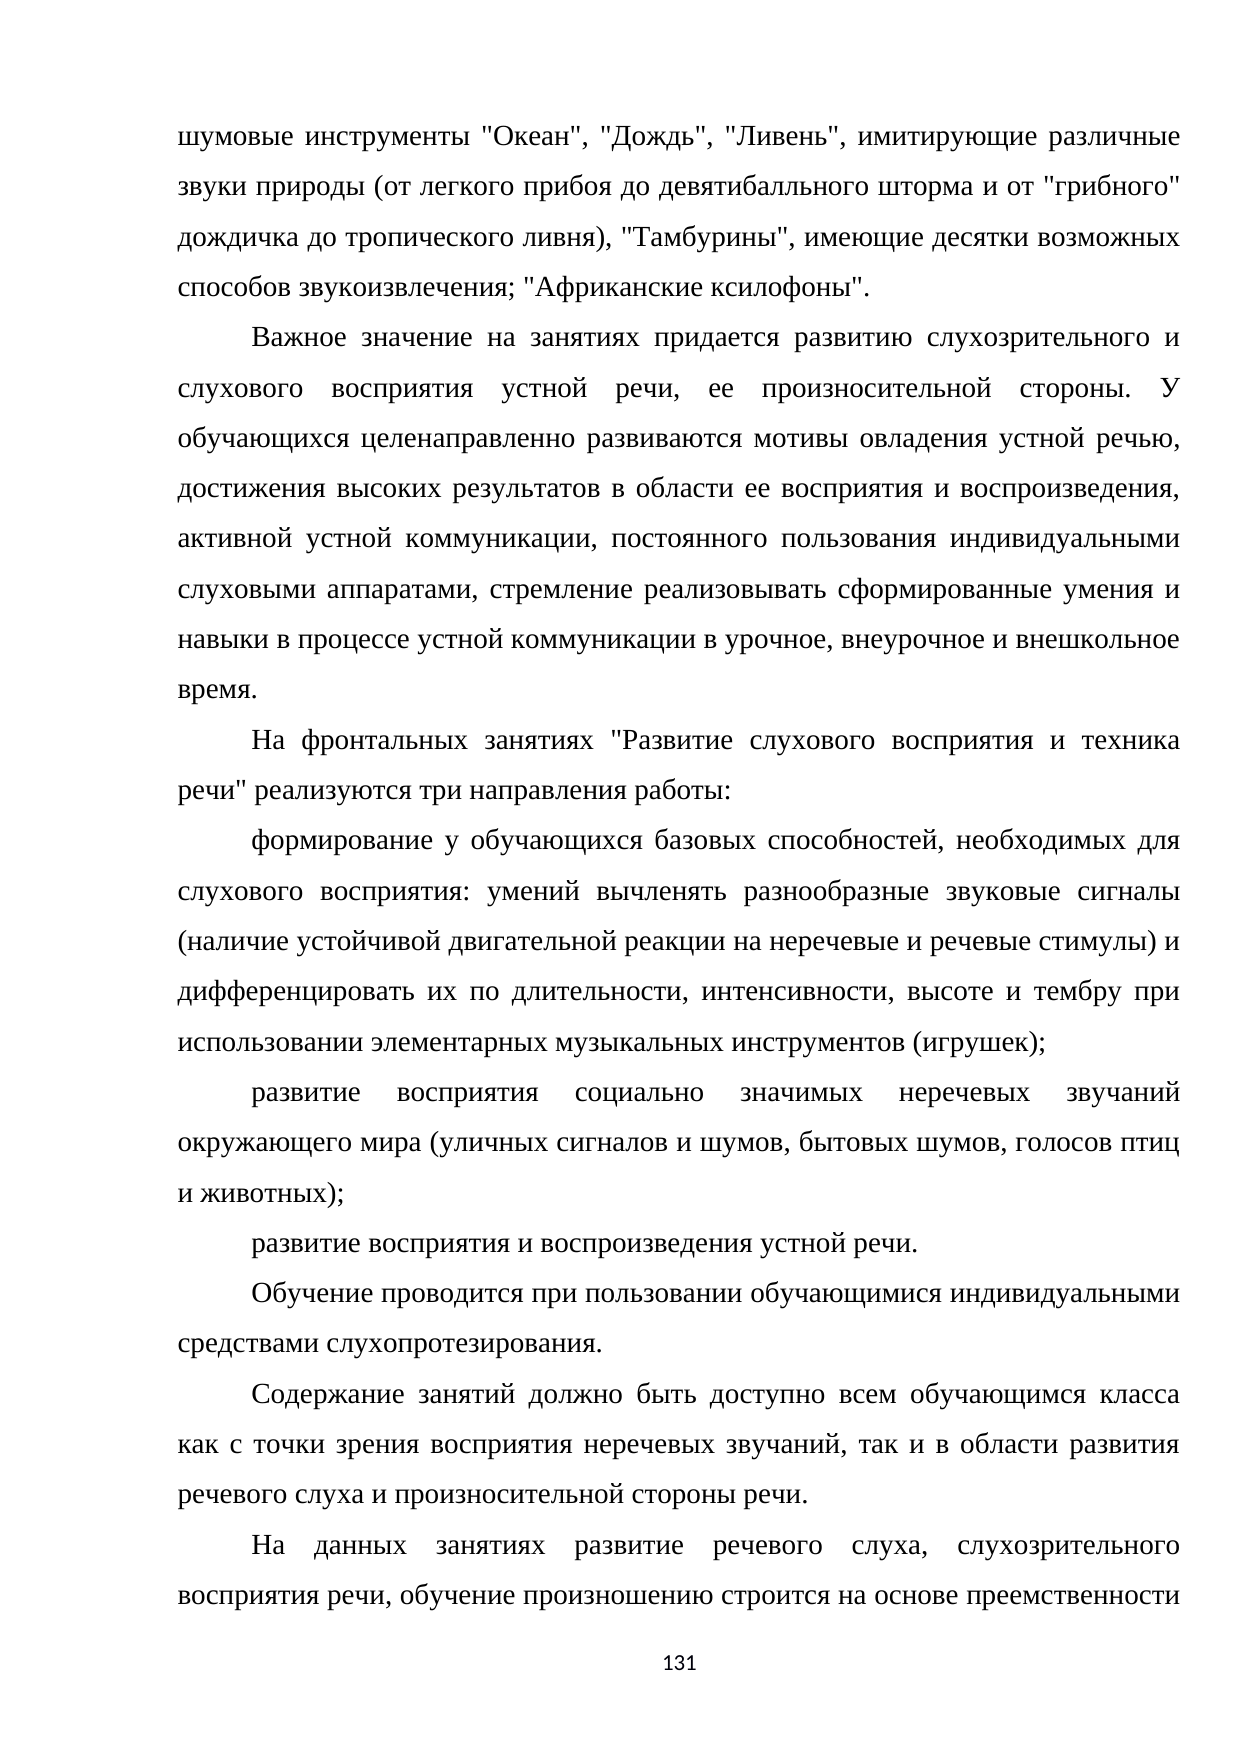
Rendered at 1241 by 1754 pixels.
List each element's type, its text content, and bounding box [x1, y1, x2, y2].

text На фронтальных занятиях "Развитие слухового восприятия и техника речи" реализуются три направления работы: [177, 722, 1181, 806]
text развитие восприятия и воспроизведения устной речи. [177, 1225, 1181, 1258]
text Обучение проводится при пользовании обучающимися индивидуальными средствами слухопротезирования. [177, 1275, 1181, 1359]
text Важное значение на занятиях придается развитию слухозрительного и слухового восприятия устной речи, ее произносительной стороны. У обучающихся целенаправленно развиваются мотивы овладения устной речью, достижения высоких результатов в области ее восприятия и воспроизведения, активной устной коммуникации, постоянного пользования индивидуальными слуховыми аппаратами, стремление реализовывать сформированные умения и навыки в процессе устной коммуникации в урочное, внеурочное и внешкольное время. [177, 319, 1181, 705]
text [177, 1527, 1181, 1611]
text формирование у обучающихся базовых способностей, необходимых для слухового восприятия: умений вычленять разнообразные звуковые сигналы (наличие устойчивой двигательной реакции на неречевые и речевые стимулы) и дифференцировать их по длительности, интенсивности, высоте и тембру при использовании элементарных музыкальных инструментов (игрушек); [177, 822, 1181, 1057]
text Содержание занятий должно быть доступно всем обучающимся класса как с точки зрения восприятия неречевых звучаний, так и в области развития речевого слуха и произносительной стороны речи. [177, 1376, 1181, 1510]
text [177, 118, 1181, 303]
text развитие восприятия социально значимых неречевых звучаний окружающего мира (уличных сигналов и шумов, бытовых шумов, голосов птиц и животных); [177, 1074, 1181, 1208]
